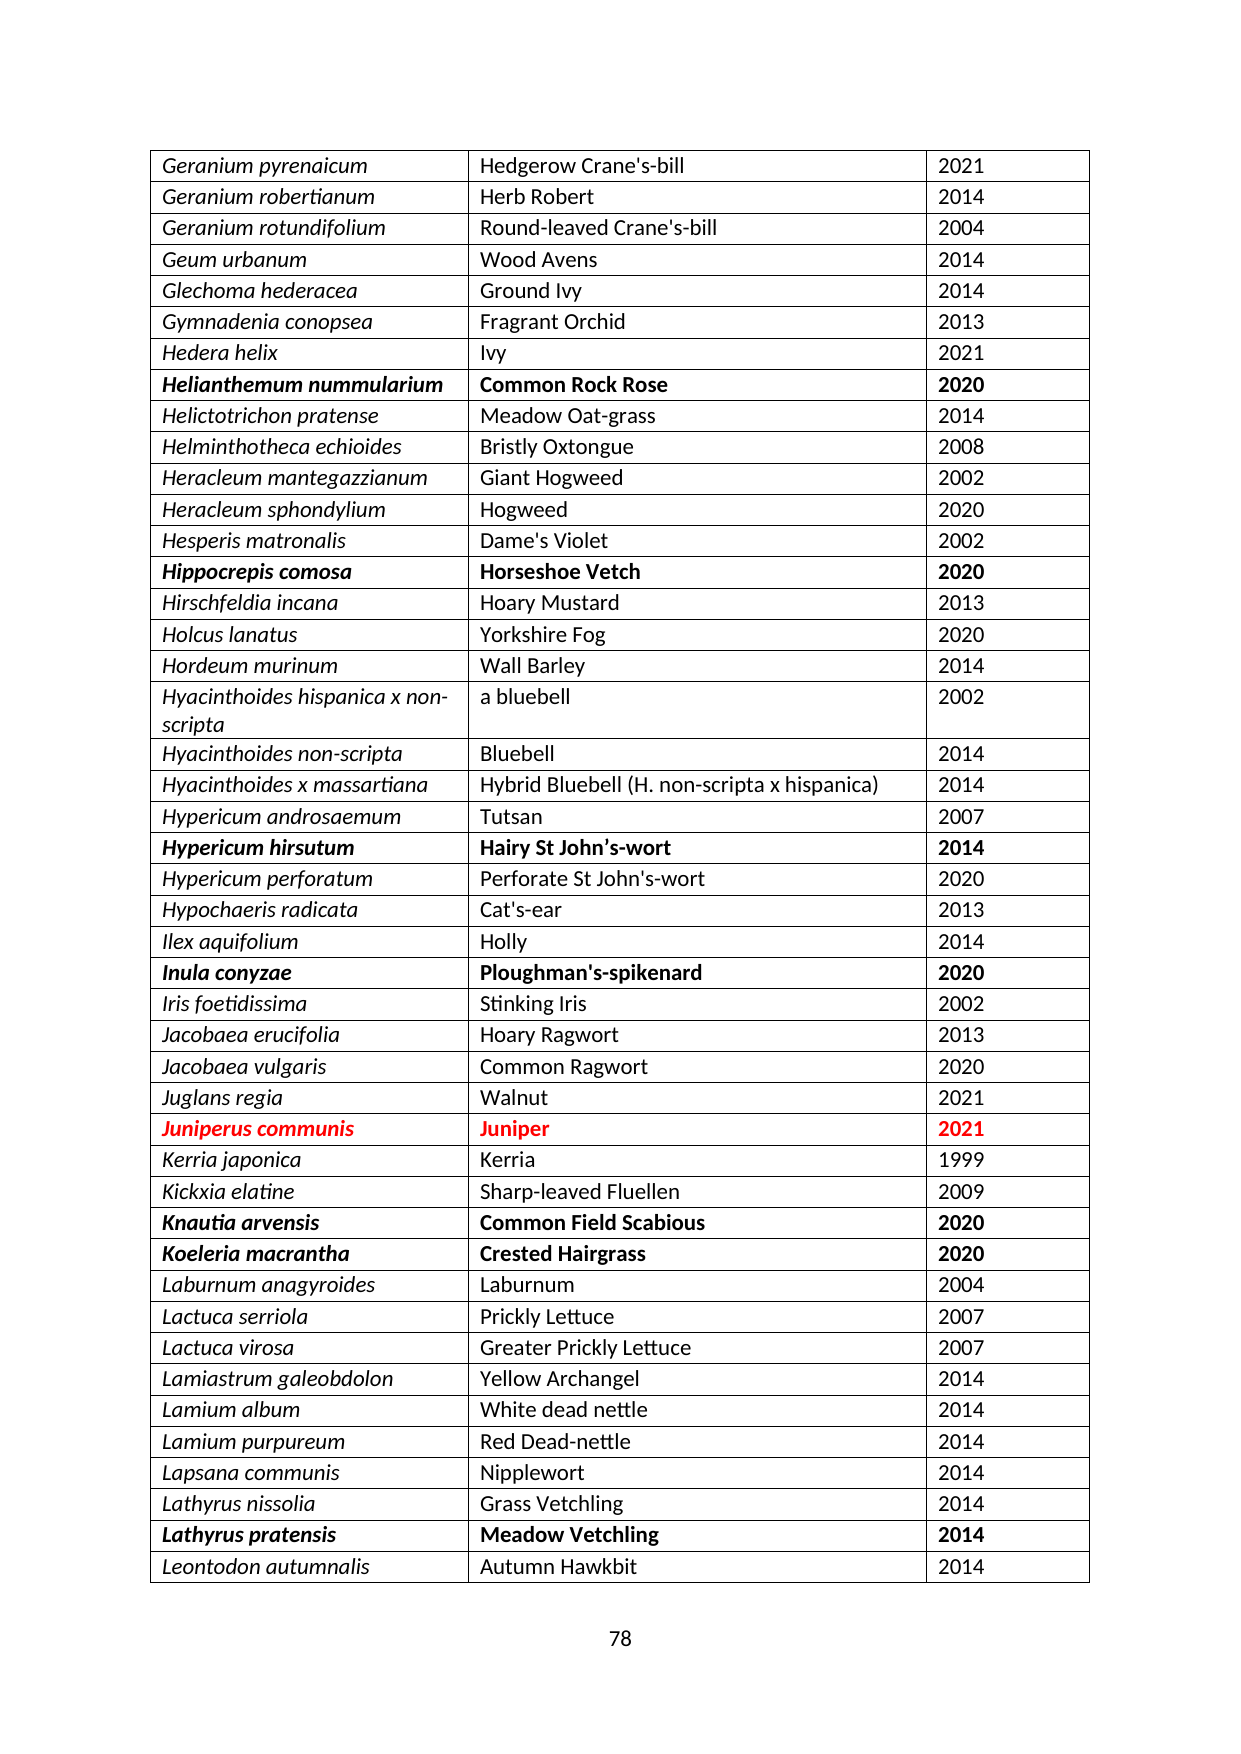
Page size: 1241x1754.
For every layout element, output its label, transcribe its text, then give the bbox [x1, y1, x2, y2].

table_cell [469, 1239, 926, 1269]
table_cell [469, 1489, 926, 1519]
table_cell Hypericum perforatum [151, 864, 468, 894]
table_cell Dame's Violet [469, 526, 926, 556]
table_cell Hypericum androsaemum [151, 802, 468, 832]
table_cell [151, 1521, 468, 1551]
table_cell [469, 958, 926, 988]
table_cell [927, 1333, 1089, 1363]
table_cell Ilex aquifolium [151, 927, 468, 957]
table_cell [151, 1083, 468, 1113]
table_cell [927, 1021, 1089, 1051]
table_cell 2002 [927, 526, 1089, 556]
table_cell Hyacinthoides x massartiana [151, 771, 468, 801]
table_cell Heracleum mantegazzianum [151, 464, 468, 494]
table_cell Tutsan [469, 802, 926, 832]
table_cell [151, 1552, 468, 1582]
table_cell 2014 [927, 401, 1089, 431]
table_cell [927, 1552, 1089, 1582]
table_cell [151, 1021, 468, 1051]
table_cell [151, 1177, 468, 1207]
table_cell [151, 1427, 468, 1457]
table_cell 2014 [927, 771, 1089, 801]
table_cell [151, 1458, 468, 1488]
table_cell Horseshoe Vetch [469, 557, 926, 587]
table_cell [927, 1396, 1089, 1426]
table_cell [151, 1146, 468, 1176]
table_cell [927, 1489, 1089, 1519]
table_cell 2020 [927, 495, 1089, 525]
table_cell Wall Barley [469, 651, 926, 681]
table_cell Fragrant Orchid [469, 307, 926, 337]
table_cell Glechoma hederacea [151, 276, 468, 306]
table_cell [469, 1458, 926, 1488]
table_cell Meadow Oat-grass [469, 401, 926, 431]
table_cell 2014 [927, 927, 1089, 957]
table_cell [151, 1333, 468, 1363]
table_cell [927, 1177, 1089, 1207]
table_cell 2008 [927, 432, 1089, 462]
table_cell Geranium pyrenaicum [151, 151, 468, 181]
table_cell Wood Avens [469, 245, 926, 275]
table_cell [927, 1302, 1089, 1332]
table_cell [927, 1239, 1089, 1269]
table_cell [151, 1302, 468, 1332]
table_cell Hedera helix [151, 339, 468, 369]
table_cell Heracleum sphondylium [151, 495, 468, 525]
table_cell Bluebell [469, 739, 926, 769]
table_cell Geranium rotundifolium [151, 214, 468, 244]
table_cell 2014 [927, 651, 1089, 681]
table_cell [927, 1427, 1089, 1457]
table_cell Cat's-ear [469, 896, 926, 926]
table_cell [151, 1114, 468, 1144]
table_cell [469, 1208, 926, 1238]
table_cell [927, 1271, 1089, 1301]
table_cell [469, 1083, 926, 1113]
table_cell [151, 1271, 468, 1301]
table_cell 2013 [927, 307, 1089, 337]
table_cell Hoary Mustard [469, 589, 926, 619]
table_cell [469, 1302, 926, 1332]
table_cell Hairy St John’s-wort [469, 833, 926, 863]
table_cell 2021 [927, 339, 1089, 369]
table_cell Hesperis matronalis [151, 526, 468, 556]
table_cell Hyacinthoides hispanica x non- scripta [151, 682, 468, 738]
table_cell Holly [469, 927, 926, 957]
table_cell 2007 [927, 802, 1089, 832]
table_cell 2013 [927, 589, 1089, 619]
table_cell Hogweed [469, 495, 926, 525]
table_cell 2020 [927, 620, 1089, 650]
table_cell 2014 [927, 245, 1089, 275]
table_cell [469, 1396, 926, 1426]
table_cell 2020 [927, 370, 1089, 400]
table_cell Helictotrichon pratense [151, 401, 468, 431]
table_cell Geranium robertianum [151, 182, 468, 212]
table_cell 2002 [927, 464, 1089, 494]
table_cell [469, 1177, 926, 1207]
table_cell 2014 [927, 833, 1089, 863]
table_cell Inula conyzae [151, 958, 468, 988]
table_cell Hyacinthoides non-scripta [151, 739, 468, 769]
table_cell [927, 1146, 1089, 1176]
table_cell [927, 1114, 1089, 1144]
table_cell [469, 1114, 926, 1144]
table_cell Hybrid Bluebell (H. non-scripta x hispanica) [469, 771, 926, 801]
table_cell Herb Robert [469, 182, 926, 212]
table_cell Yorkshire Fog [469, 620, 926, 650]
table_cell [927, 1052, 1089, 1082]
table_cell 2002 [927, 682, 1089, 738]
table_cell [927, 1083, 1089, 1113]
table_cell 2014 [927, 276, 1089, 306]
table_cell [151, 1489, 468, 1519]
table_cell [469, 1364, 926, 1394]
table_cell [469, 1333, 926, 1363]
table_cell 2004 [927, 214, 1089, 244]
table_cell 2014 [927, 739, 1089, 769]
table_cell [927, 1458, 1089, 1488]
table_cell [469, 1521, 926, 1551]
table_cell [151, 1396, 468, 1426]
table_cell 2020 [927, 864, 1089, 894]
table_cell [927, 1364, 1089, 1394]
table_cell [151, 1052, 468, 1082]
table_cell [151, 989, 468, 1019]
table_cell Helianthemum nummularium [151, 370, 468, 400]
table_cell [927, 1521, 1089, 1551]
table_cell 2013 [927, 896, 1089, 926]
table_cell Giant Hogweed [469, 464, 926, 494]
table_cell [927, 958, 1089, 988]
table_cell Geum urbanum [151, 245, 468, 275]
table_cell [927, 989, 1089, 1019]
table_cell Hypericum hirsutum [151, 833, 468, 863]
table_cell Ground Ivy [469, 276, 926, 306]
table_cell Helminthotheca echioides [151, 432, 468, 462]
table_cell Common Rock Rose [469, 370, 926, 400]
table_cell Ivy [469, 339, 926, 369]
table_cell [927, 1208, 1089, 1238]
table_cell Hippocrepis comosa [151, 557, 468, 587]
table_cell Holcus lanatus [151, 620, 468, 650]
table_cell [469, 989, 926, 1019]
table_cell Hordeum murinum [151, 651, 468, 681]
table_cell Hirschfeldia incana [151, 589, 468, 619]
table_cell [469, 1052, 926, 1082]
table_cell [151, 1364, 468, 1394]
table_cell Perforate St John's-wort [469, 864, 926, 894]
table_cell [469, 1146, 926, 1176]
table_cell 2020 [927, 557, 1089, 587]
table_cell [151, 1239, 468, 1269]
table_cell 2021 [927, 151, 1089, 181]
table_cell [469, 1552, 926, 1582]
table_cell Hedgerow Crane's-bill [469, 151, 926, 181]
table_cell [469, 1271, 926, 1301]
table_cell 2014 [927, 182, 1089, 212]
table_cell a bluebell [469, 682, 926, 738]
table_cell Bristly Oxtongue [469, 432, 926, 462]
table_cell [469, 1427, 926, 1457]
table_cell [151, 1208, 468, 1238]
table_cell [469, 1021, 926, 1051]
table_cell Gymnadenia conopsea [151, 307, 468, 337]
table_cell Hypochaeris radicata [151, 896, 468, 926]
table_cell Round-leaved Crane's-bill [469, 214, 926, 244]
